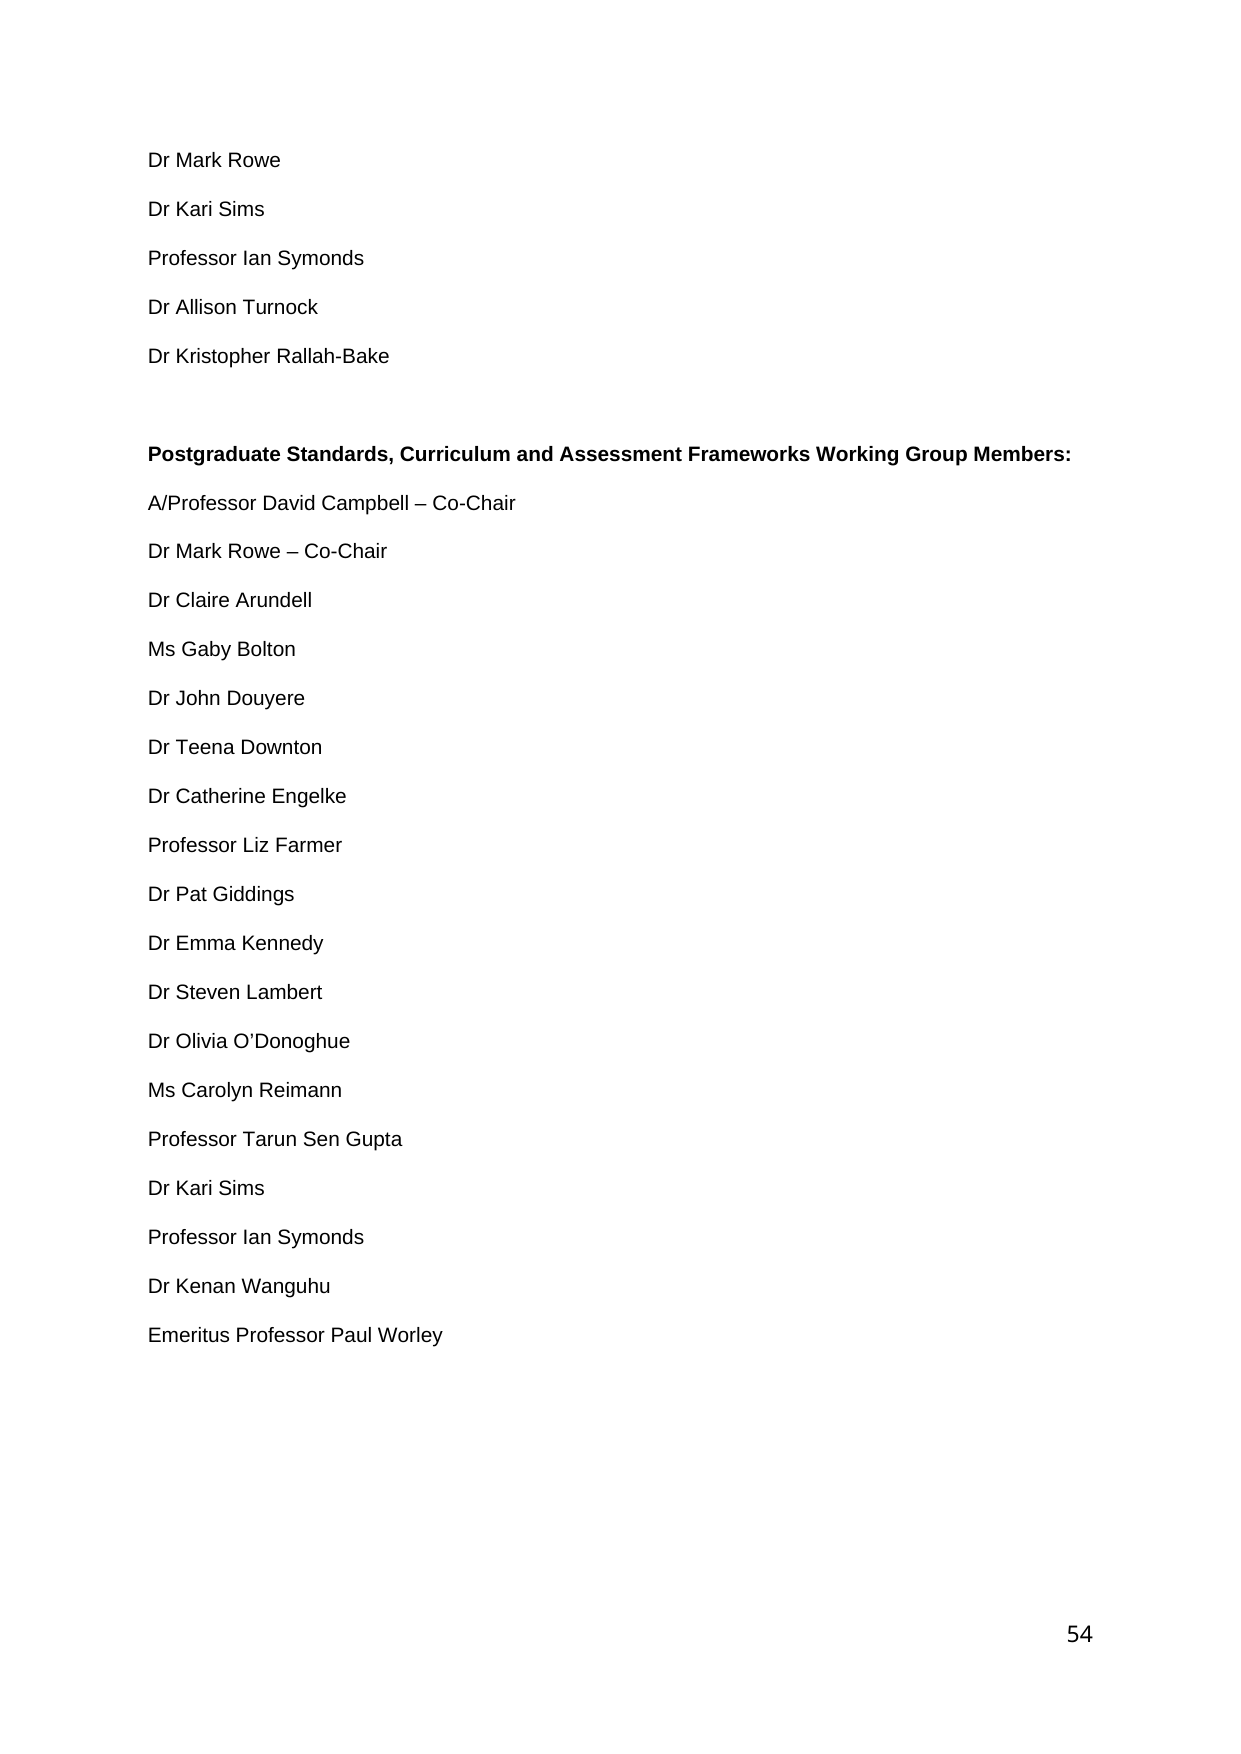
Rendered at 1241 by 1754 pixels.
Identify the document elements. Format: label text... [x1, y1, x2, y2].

text Dr Kristopher Rallah-Bake [148, 343, 1092, 367]
text Dr Catherine Engelke [148, 784, 1092, 808]
text Dr Kari Sims [148, 1176, 1092, 1200]
text Professor Tarun Sen Gupta [148, 1127, 1092, 1151]
text Dr Mark Rowe [148, 148, 1092, 172]
text Ms Carolyn Reimann [148, 1078, 1092, 1102]
text Dr Emma Kennedy [148, 931, 1092, 955]
text A/Professor David Campbell – Co-Chair [148, 490, 1092, 514]
text Dr Allison Turnock [148, 294, 1092, 318]
text Dr Teena Downton [148, 735, 1092, 759]
text Professor Ian Symonds [148, 246, 1092, 269]
text Postgraduate Standards, Curriculum and Assessment Frameworks Working Group Members: [148, 441, 1092, 465]
text Dr Claire Arundell [148, 588, 1092, 612]
text Dr Mark Rowe – Co-Chair [148, 539, 1092, 563]
text Professor Ian Symonds [148, 1225, 1092, 1249]
text Dr Steven Lambert [148, 980, 1092, 1004]
text Dr Kari Sims [148, 197, 1092, 221]
text Ms Gaby Bolton [148, 637, 1092, 661]
text Dr Pat Giddings [148, 882, 1092, 906]
text Dr Olivia O’Donoghue [148, 1029, 1092, 1053]
text Professor Liz Farmer [148, 833, 1092, 857]
text Dr Kenan Wanguhu [148, 1274, 1092, 1298]
text Dr John Douyere [148, 686, 1092, 710]
text Emeritus Professor Paul Worley [148, 1323, 1092, 1347]
